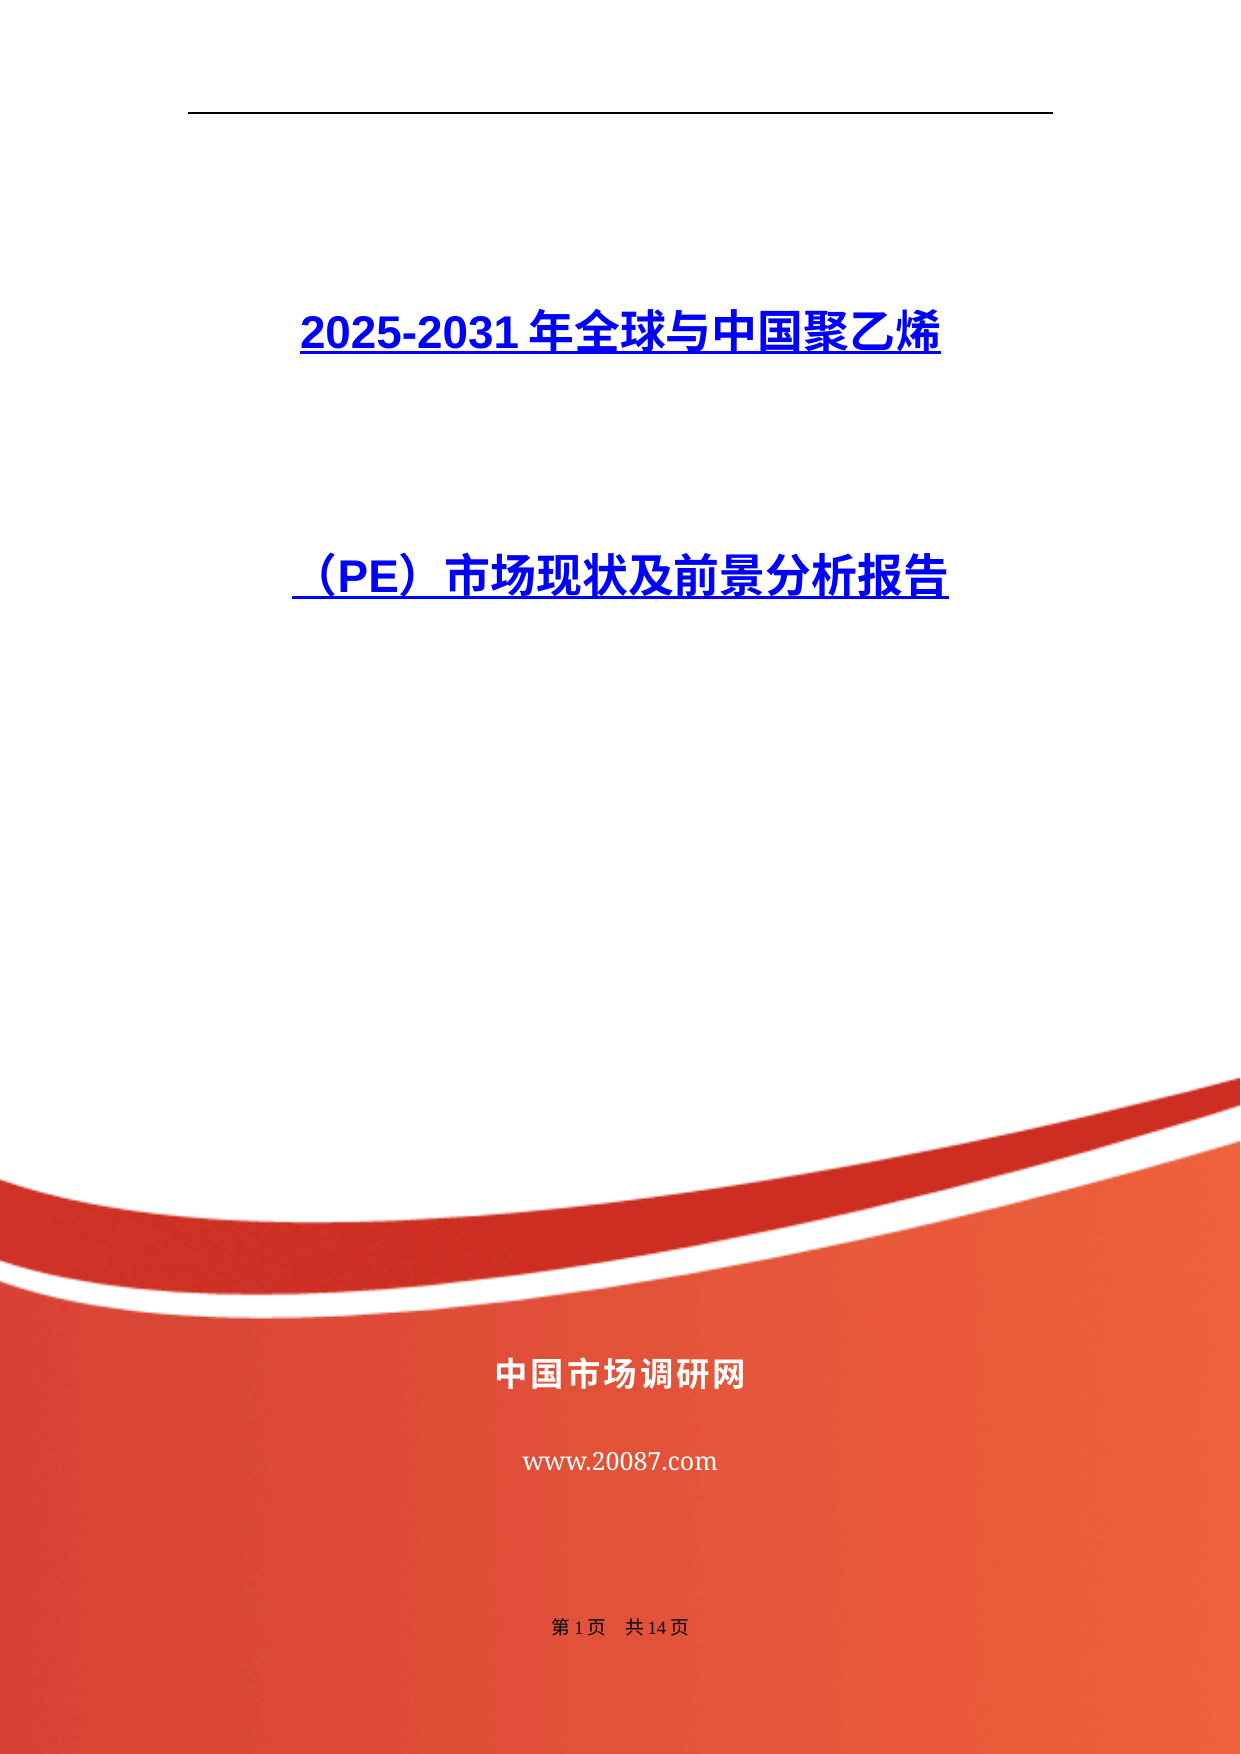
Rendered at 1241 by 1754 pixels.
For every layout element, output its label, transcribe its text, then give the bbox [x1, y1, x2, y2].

table_header 2025-2031年全球与中国聚乙烯（PE）市场现状及前景分析报告 [188, 207, 1053, 773]
picture [0, 1006, 1241, 1754]
subtitle 中国市场调研网 [187, 1339, 1053, 1404]
text www.20087.com [187, 1428, 1053, 1493]
